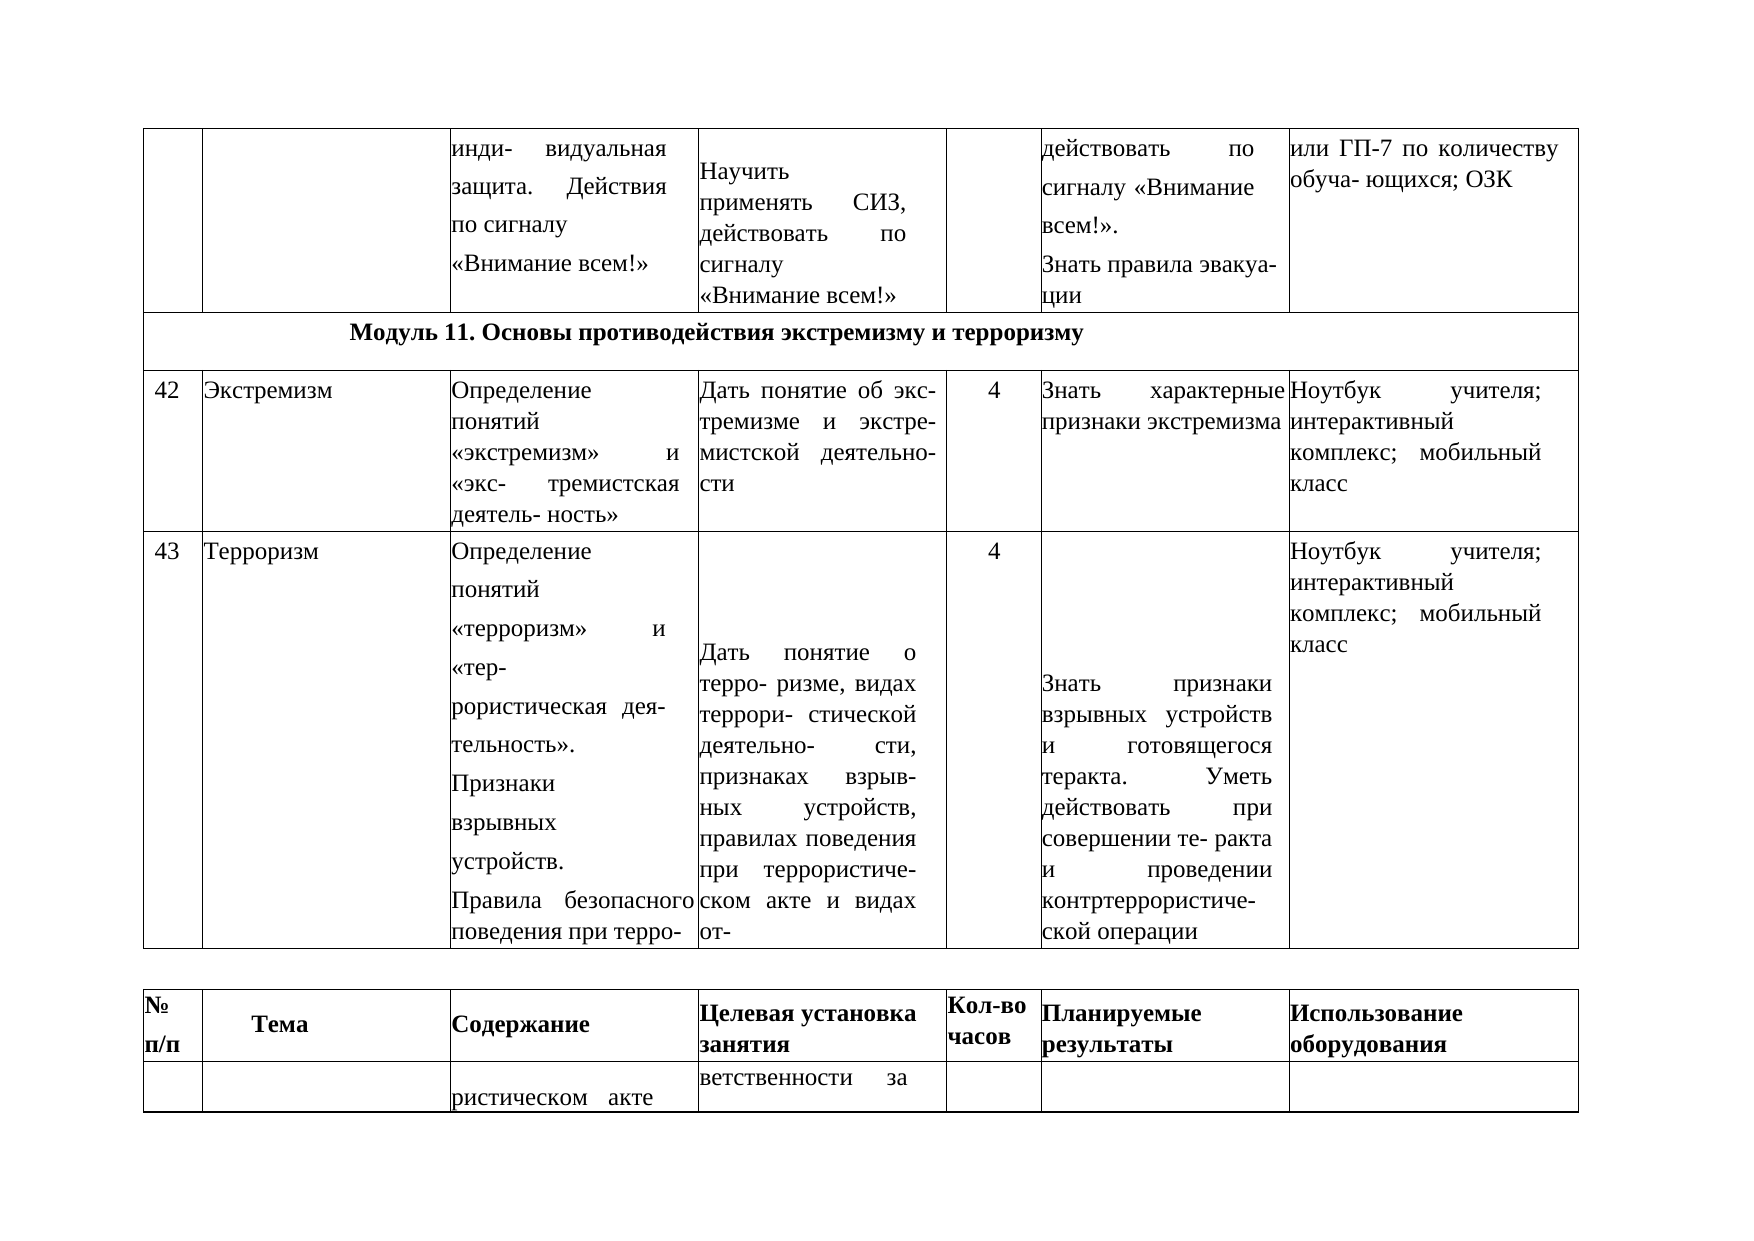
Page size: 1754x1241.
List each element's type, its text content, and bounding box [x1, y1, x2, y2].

table_cell [1042, 1062, 1289, 1111]
table_cell Определение понятий «экстремизм» и «экс- тремистская деятель- ность» [451, 371, 698, 531]
table_cell Дать понятие о терро- ризме, видах террори- стической деятельно- сти, признаках взрыв- ных устройств, правилах поведения при террористиче- ском акте и видах от- [699, 532, 946, 947]
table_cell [1042, 129, 1289, 311]
table_cell [144, 313, 203, 370]
table_cell 43 [144, 532, 202, 947]
table_cell 4 [947, 129, 1041, 311]
table_cell Ноутбук учителя; интерактивный комплекс; мобильный класс [1290, 532, 1578, 947]
table_cell Знать признаки взрывных устройств и готовящегося теракта. Уметь действовать при совершении те- ракта и проведении контртеррористиче- ской операции [1042, 532, 1289, 947]
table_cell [699, 1062, 946, 1111]
table_cell Определение понятий «терроризм» и «тер- рористическая дея- тельность». Признаки взрывных устройств. Правила безопасного поведения при терро- [451, 532, 698, 947]
table_cell Модуль 11. Основы противодействия экстремизму и терроризму [203, 313, 1578, 370]
table_header Кол-во часов [947, 990, 1041, 1061]
table_cell Дать понятие об экс- тремизме и экстре- мистской деятельно- сти [699, 371, 946, 531]
table_cell Терроризм [203, 532, 450, 947]
table_cell 42 [144, 371, 202, 531]
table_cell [699, 129, 946, 311]
table_cell Ноутбук учителя; интерактивный комплекс; мобильный класс [1290, 371, 1578, 531]
table_header Тема [203, 990, 450, 1061]
table_cell 4 [947, 371, 1041, 531]
table_cell Экстремизм [203, 371, 450, 531]
table_cell [203, 1062, 450, 1111]
table_header Целевая установка занятия [699, 990, 946, 1061]
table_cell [451, 1062, 698, 1111]
table_cell 41 [144, 129, 202, 311]
table_cell [947, 1062, 1041, 1111]
table_header Планируемые результаты [1042, 990, 1289, 1061]
table_cell [144, 1062, 202, 1111]
table_cell Знать характерные признаки экстремизма [1042, 371, 1289, 531]
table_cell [451, 129, 698, 311]
table_header Содержание [451, 990, 698, 1061]
table_cell 4 [947, 532, 1041, 947]
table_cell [1290, 129, 1578, 311]
table_header № п/п [144, 990, 202, 1061]
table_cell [203, 129, 450, 311]
table_header Использование оборудования [1290, 990, 1578, 1061]
table_cell [1290, 1062, 1578, 1111]
